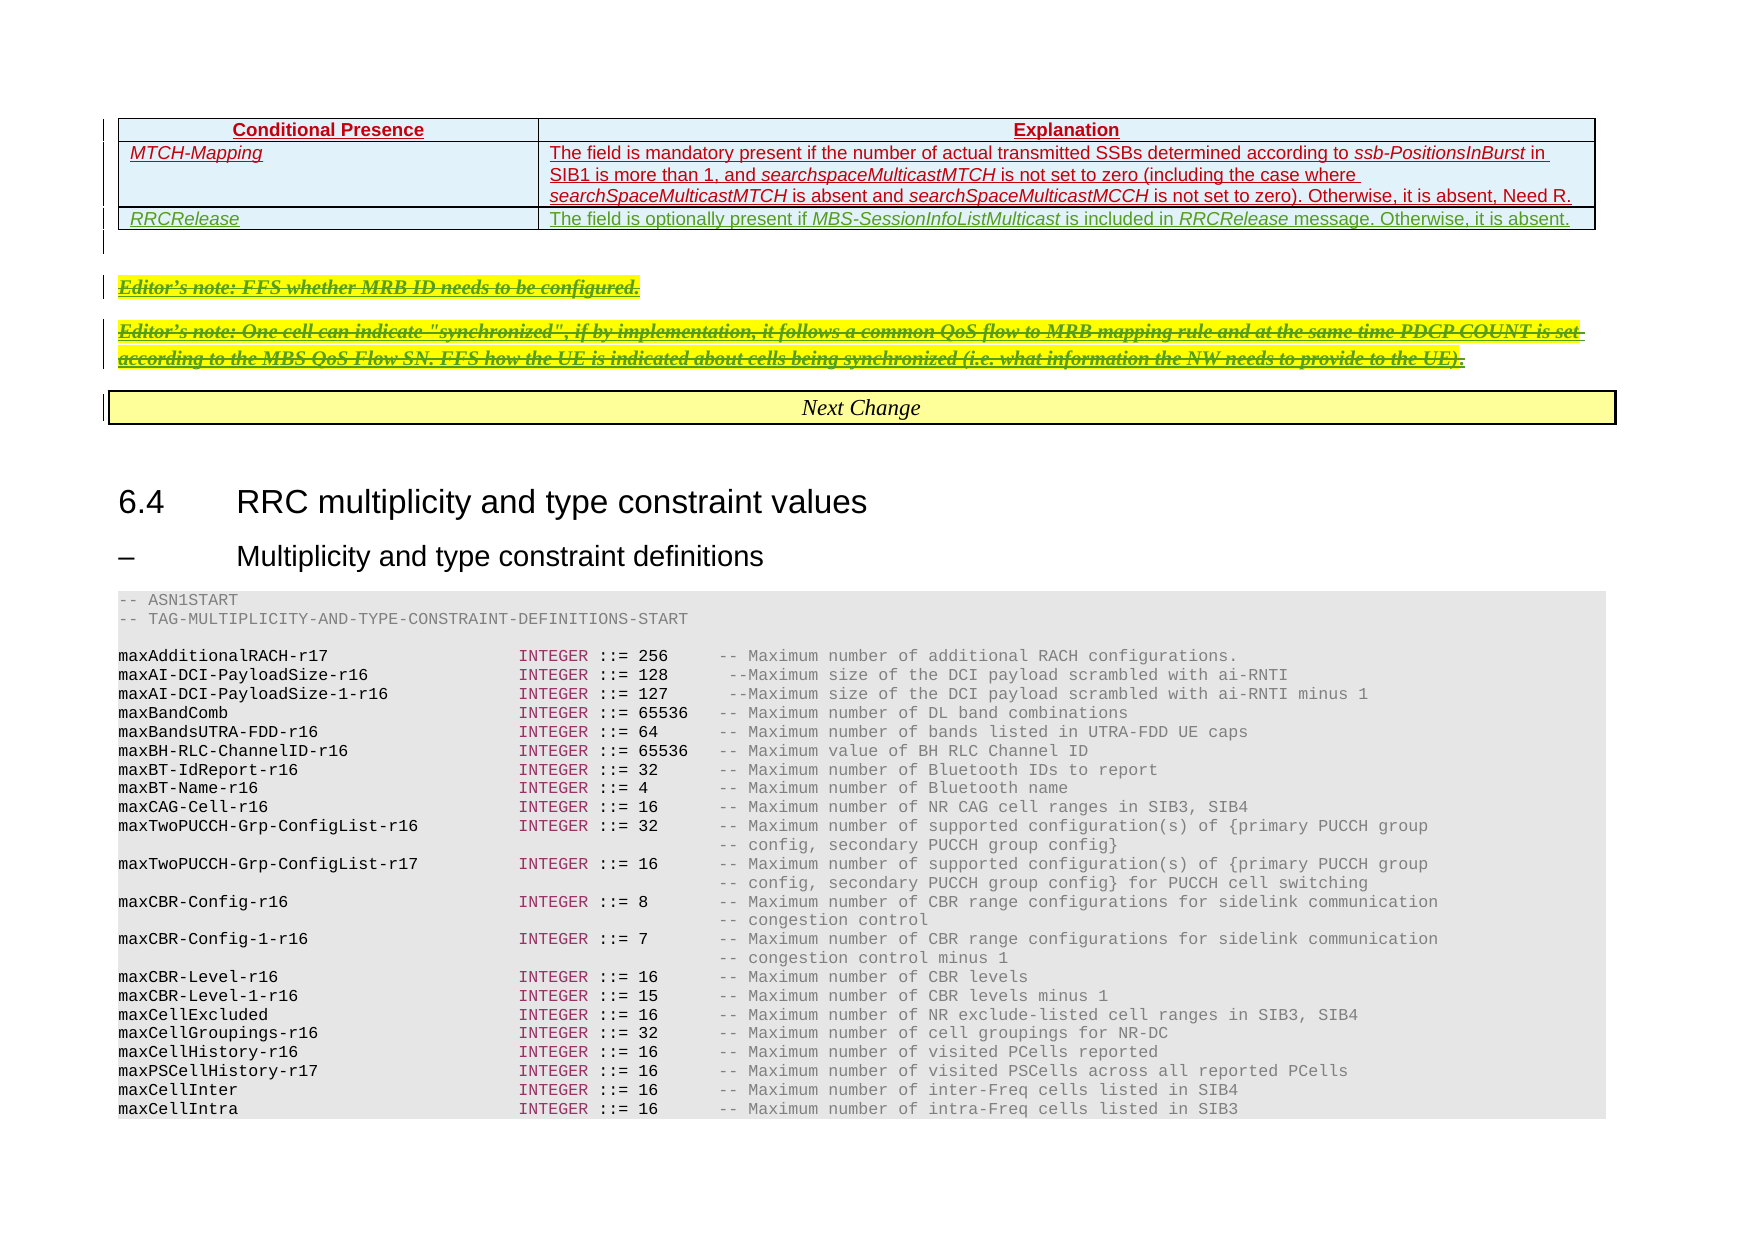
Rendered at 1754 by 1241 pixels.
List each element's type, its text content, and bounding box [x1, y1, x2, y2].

text maxCBR-Config-1-r16 INTEGER ::= 7 -- Maximum number of CBR range configurations for sidelink communication [118, 931, 1606, 950]
text -- congestion control [118, 912, 1606, 931]
text Next Change [110, 392, 1614, 423]
text maxTwoPUCCH-Grp-ConfigList-r17 INTEGER ::= 16 -- Maximum number of supported configuration(s) of {primary PUCCH group [118, 855, 1606, 874]
text maxPSCellHistory-r17 INTEGER ::= 16 -- Maximum number of visited PSCells across all reported PCells [118, 1063, 1606, 1082]
text maxCBR-Level-1-r16 INTEGER ::= 15 -- Maximum number of CBR levels minus 1 [118, 987, 1606, 1006]
text maxAI-DCI-PayloadSize-r16 INTEGER ::= 128 --Maximum size of the DCI payload scrambled with ai-RNTI [118, 667, 1606, 686]
text maxBandsUTRA-FDD-r16 INTEGER ::= 64 -- Maximum number of bands listed in UTRA-FDD UE caps [118, 723, 1606, 742]
text maxTwoPUCCH-Grp-ConfigList-r16 INTEGER ::= 32 -- Maximum number of supported configuration(s) of {primary PUCCH group [118, 818, 1606, 837]
text maxBT-Name-r16 INTEGER ::= 4 -- Maximum number of Bluetooth name [118, 780, 1606, 799]
text -- config, secondary PUCCH group config} for PUCCH cell switching [118, 874, 1606, 893]
text maxBH-RLC-ChannelID-r16 INTEGER ::= 65536 -- Maximum value of BH RLC Channel ID [118, 742, 1606, 761]
text -- TAG-MULTIPLICITY-AND-TYPE-CONSTRAINT-DEFINITIONS-START [118, 610, 1606, 629]
text -- config, secondary PUCCH group config} [118, 837, 1606, 855]
text 6.4 RRC multiplicity and type constraint values [118, 482, 1606, 520]
text maxCBR-Config-r16 INTEGER ::= 8 -- Maximum number of CBR range configurations for sidelink communication [118, 893, 1606, 912]
text maxCellGroupings-r16 INTEGER ::= 32 -- Maximum number of cell groupings for NR-DC [118, 1025, 1606, 1044]
text maxCellExcluded INTEGER ::= 16 -- Maximum number of NR exclude-listed cell ranges in SIB3, SIB4 [118, 1006, 1606, 1025]
text maxBandComb INTEGER ::= 65536 -- Maximum number of DL band combinations [118, 704, 1606, 723]
text maxCBR-Level-r16 INTEGER ::= 16 -- Maximum number of CBR levels [118, 968, 1606, 987]
text maxCellHistory-r16 INTEGER ::= 16 -- Maximum number of visited PCells reported [118, 1044, 1606, 1063]
text maxAdditionalRACH-r17 INTEGER ::= 256 -- Maximum number of additional RACH configurations. [118, 648, 1606, 667]
text maxAI-DCI-PayloadSize-1-r16 INTEGER ::= 127 --Maximum size of the DCI payload scrambled with ai-RNTI minus 1 [118, 686, 1606, 704]
text maxCellInter INTEGER ::= 16 -- Maximum number of inter-Freq cells listed in SIB4 [118, 1082, 1606, 1101]
text -- ASN1START [118, 591, 1606, 610]
text maxCAG-Cell-r16 INTEGER ::= 16 -- Maximum number of NR CAG cell ranges in SIB3, SIB4 [118, 799, 1606, 818]
text maxCellIntra INTEGER ::= 16 -- Maximum number of intra-Freq cells listed in SIB3 [118, 1101, 1606, 1119]
text -- congestion control minus 1 [118, 950, 1606, 968]
text maxBT-IdReport-r16 INTEGER ::= 32 -- Maximum number of Bluetooth IDs to report [118, 761, 1606, 780]
text – Multiplicity and type constraint definitions [118, 539, 1606, 573]
